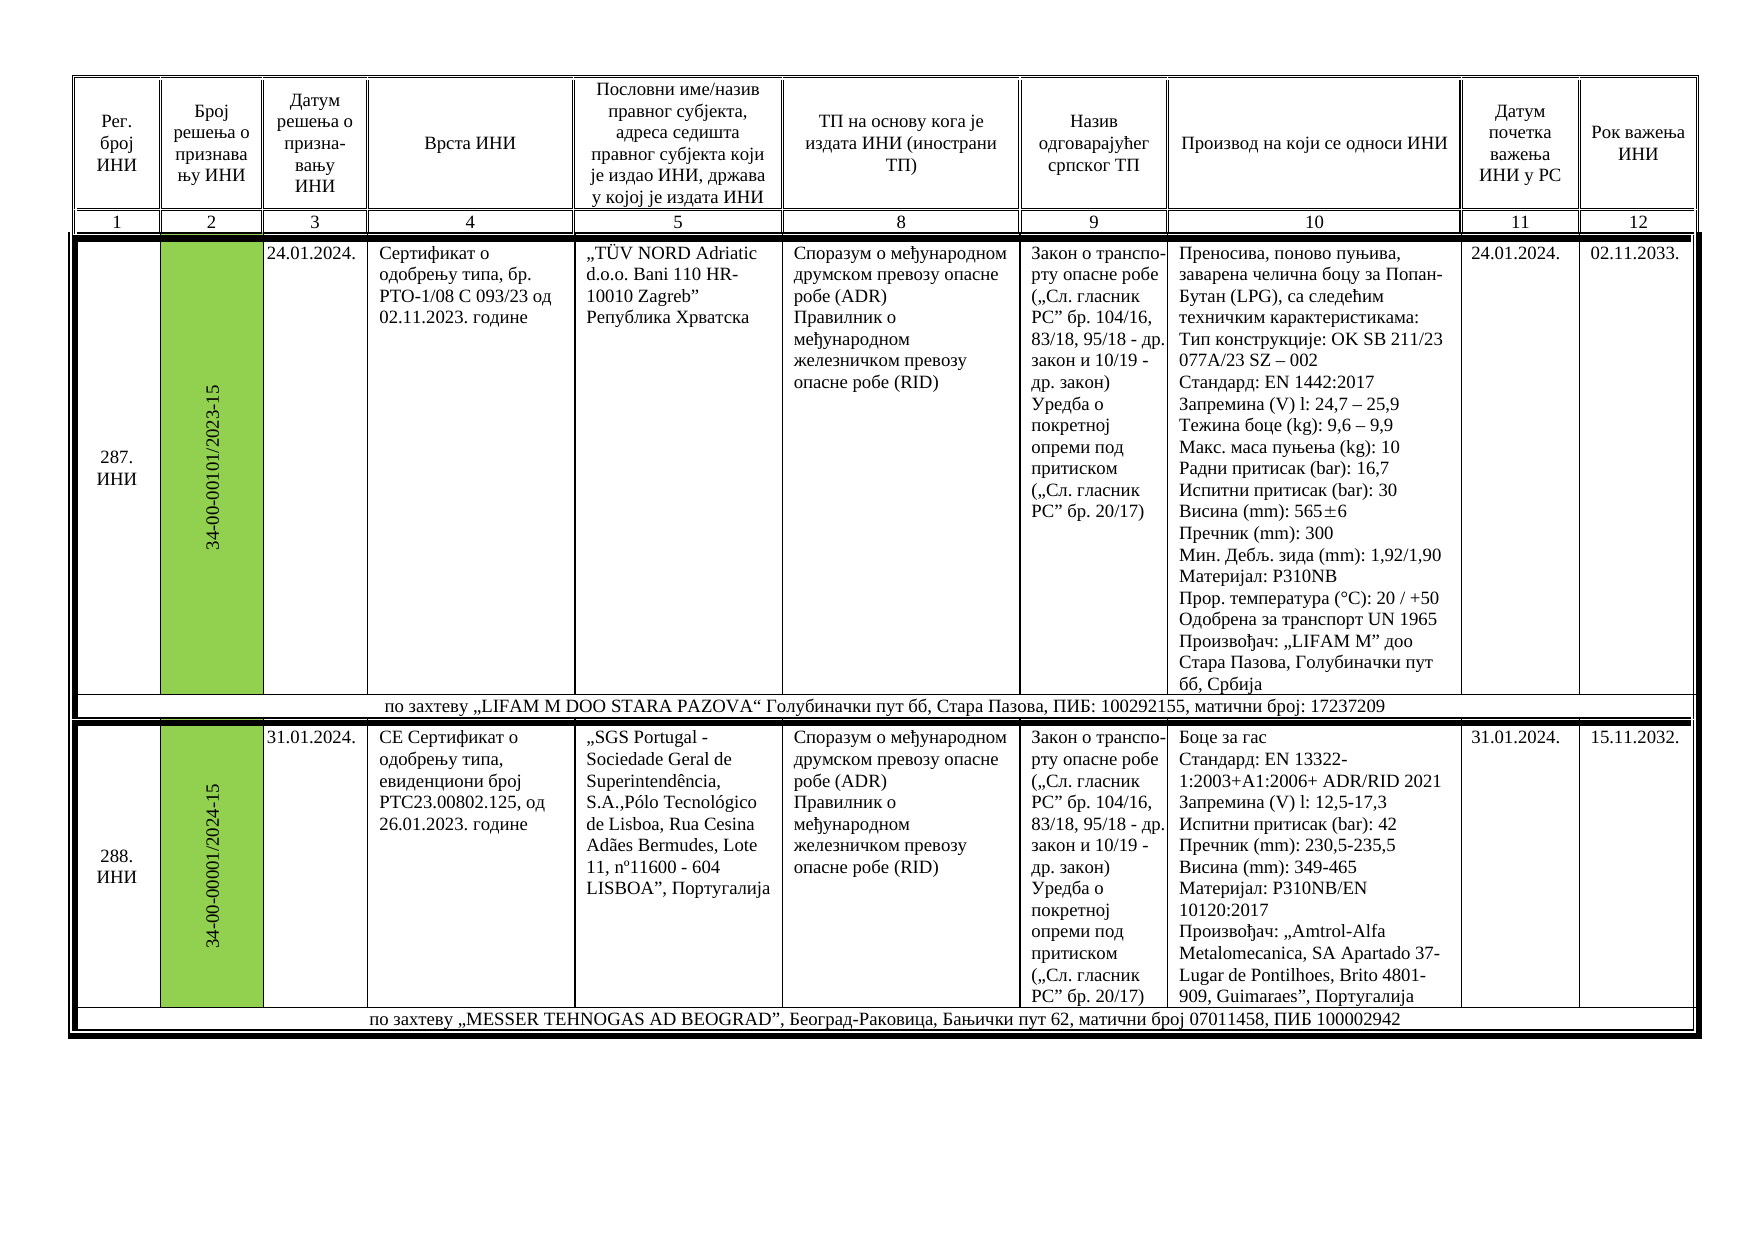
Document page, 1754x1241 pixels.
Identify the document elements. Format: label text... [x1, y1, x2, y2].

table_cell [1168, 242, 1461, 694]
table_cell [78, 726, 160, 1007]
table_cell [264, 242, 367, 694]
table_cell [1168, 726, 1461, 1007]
table_cell 10 [1169, 211, 1459, 232]
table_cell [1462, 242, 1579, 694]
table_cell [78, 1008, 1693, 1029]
table_cell 12 [1581, 208, 1696, 232]
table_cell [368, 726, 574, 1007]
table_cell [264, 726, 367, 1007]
table_header ТП на основу кога је издата ИНИ (инострани ТП) [782, 76, 1020, 207]
table_header Датум решења о призна-вању ИНИ [263, 78, 367, 207]
table_cell 11 [1463, 211, 1578, 232]
table_header Рок важења ИНИ [1579, 78, 1696, 207]
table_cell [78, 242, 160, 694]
table_header Датум почетка важења ИНИ у РС [1461, 78, 1579, 207]
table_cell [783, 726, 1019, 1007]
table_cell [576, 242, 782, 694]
table_header Број решења о признавању ИНИ [160, 78, 262, 207]
table_cell 9 [1022, 211, 1166, 232]
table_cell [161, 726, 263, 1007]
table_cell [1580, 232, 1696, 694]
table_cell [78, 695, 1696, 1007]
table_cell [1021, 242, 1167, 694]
table_header Врста ИНИ [367, 78, 573, 207]
table_cell 8 [784, 211, 1018, 232]
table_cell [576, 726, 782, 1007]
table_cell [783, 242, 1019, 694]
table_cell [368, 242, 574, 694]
table_cell 3 [264, 211, 366, 232]
table_header Пословни име/назив правног субјекта, адреса седишта правног субјекта који је издао ИНИ, држава у којој је издата ИНИ [573, 78, 782, 207]
table_header Рег. број ИНИ [75, 78, 160, 207]
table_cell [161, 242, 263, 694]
table_cell 4 [369, 211, 572, 232]
table_cell 1 [75, 208, 159, 232]
table_header Производ на који се односи ИНИ [1168, 78, 1461, 207]
table_cell 5 [575, 211, 781, 232]
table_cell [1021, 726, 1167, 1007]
table_header Назив одговарајућег српског ТП [1020, 76, 1168, 207]
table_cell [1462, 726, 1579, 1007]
table_cell 2 [162, 211, 261, 232]
